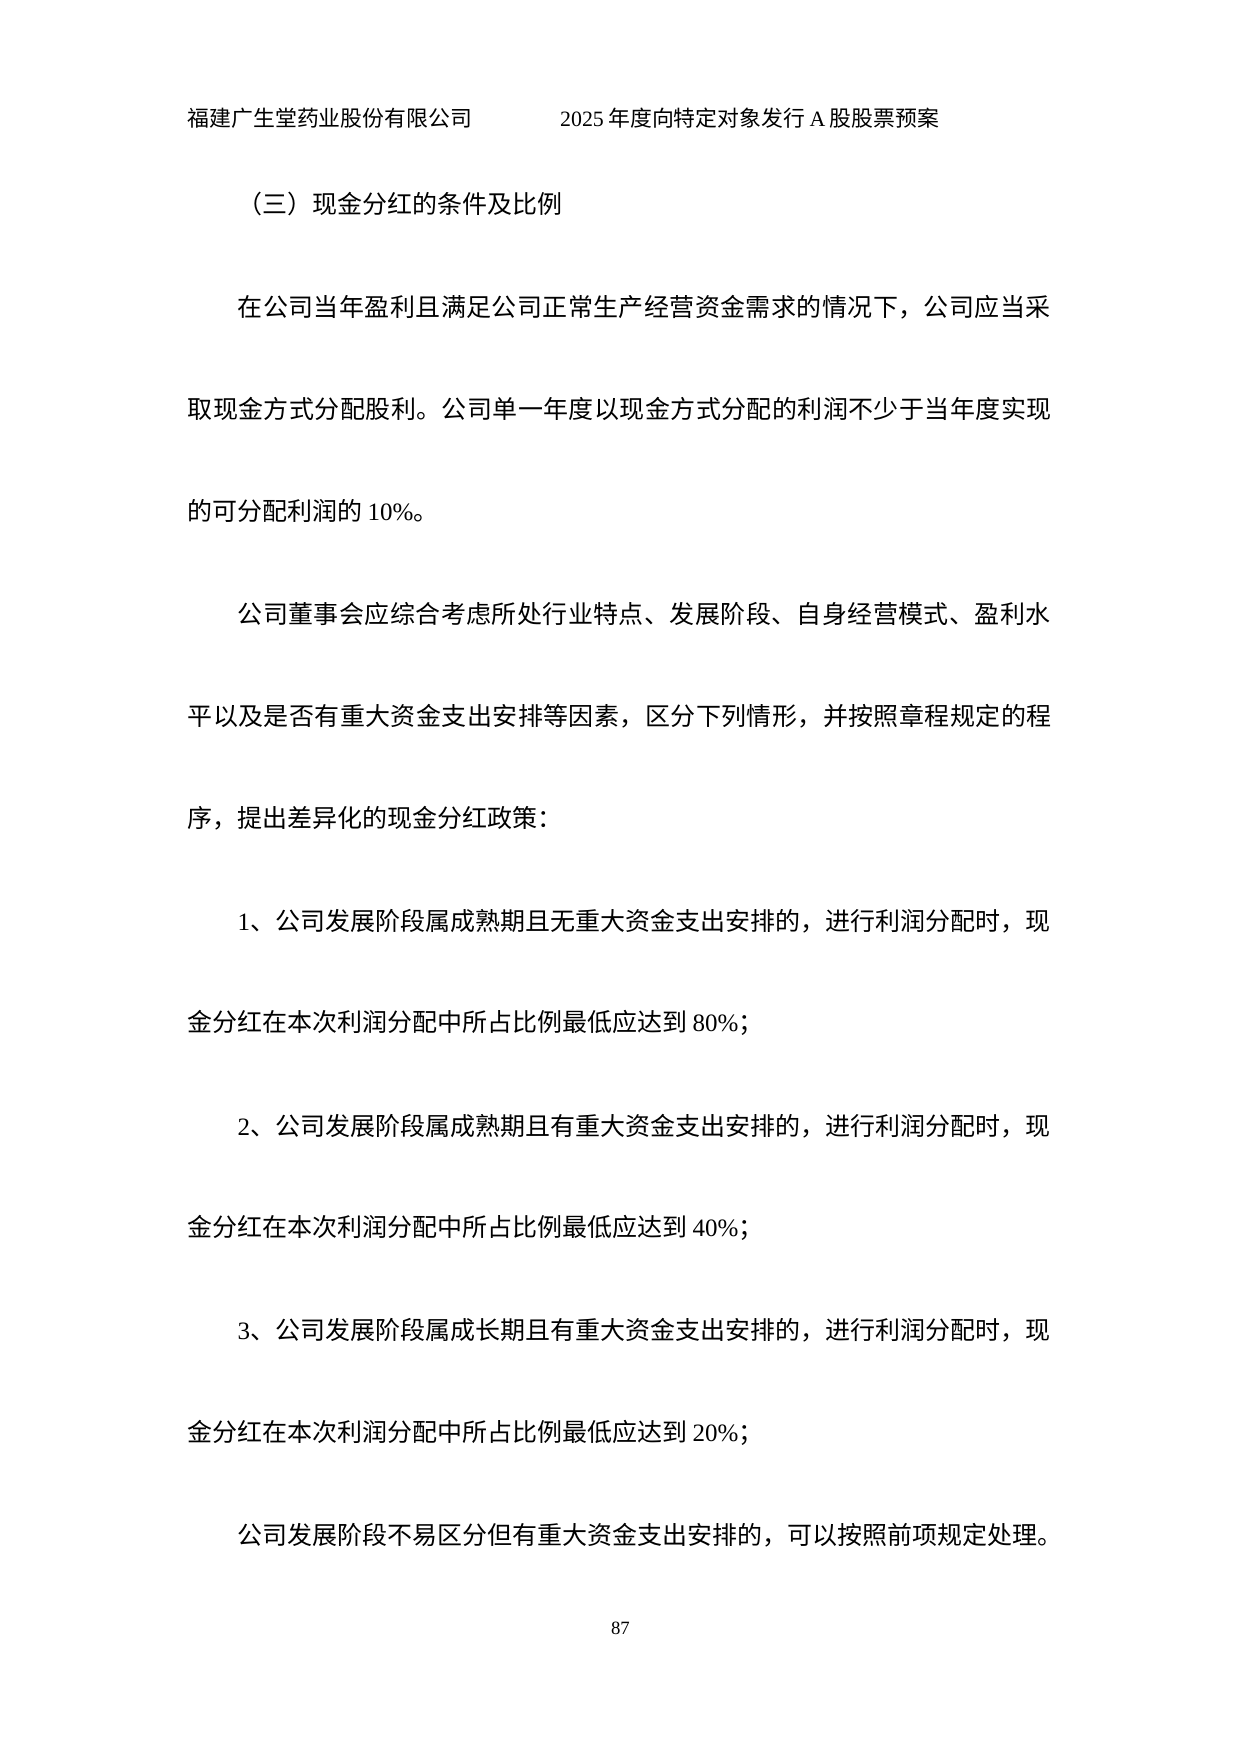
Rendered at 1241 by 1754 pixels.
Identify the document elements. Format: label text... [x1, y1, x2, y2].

text 公司发展阶段不易区分但有重大资金支出安排的，可以按照前项规定处理。 [187, 1500, 1053, 1568]
text 2、公司发展阶段属成熟期且有重大资金支出安排的，进行利润分配时，现金分红在本次利润分配中所占比例最低应达到40%； [187, 1090, 1053, 1260]
text 公司董事会应综合考虑所处行业特点、发展阶段、自身经营模式、盈利水平以及是否有重大资金支出安排等因素，区分下列情形，并按照章程规定的程序，提出差异化的现金分红政策： [187, 578, 1053, 850]
text 在公司当年盈利且满足公司正常生产经营资金需求的情况下，公司应当采取现金方式分配股利。公司单一年度以现金方式分配的利润不少于当年度实现的可分配利润的10%。 [187, 272, 1053, 543]
text 1、公司发展阶段属成熟期且无重大资金支出安排的，进行利润分配时，现金分红在本次利润分配中所占比例最低应达到80%； [187, 885, 1053, 1055]
text 3、公司发展阶段属成长期且有重大资金支出安排的，进行利润分配时，现金分红在本次利润分配中所占比例最低应达到20%； [187, 1295, 1053, 1465]
text （三）现金分红的条件及比例 [187, 169, 1053, 237]
